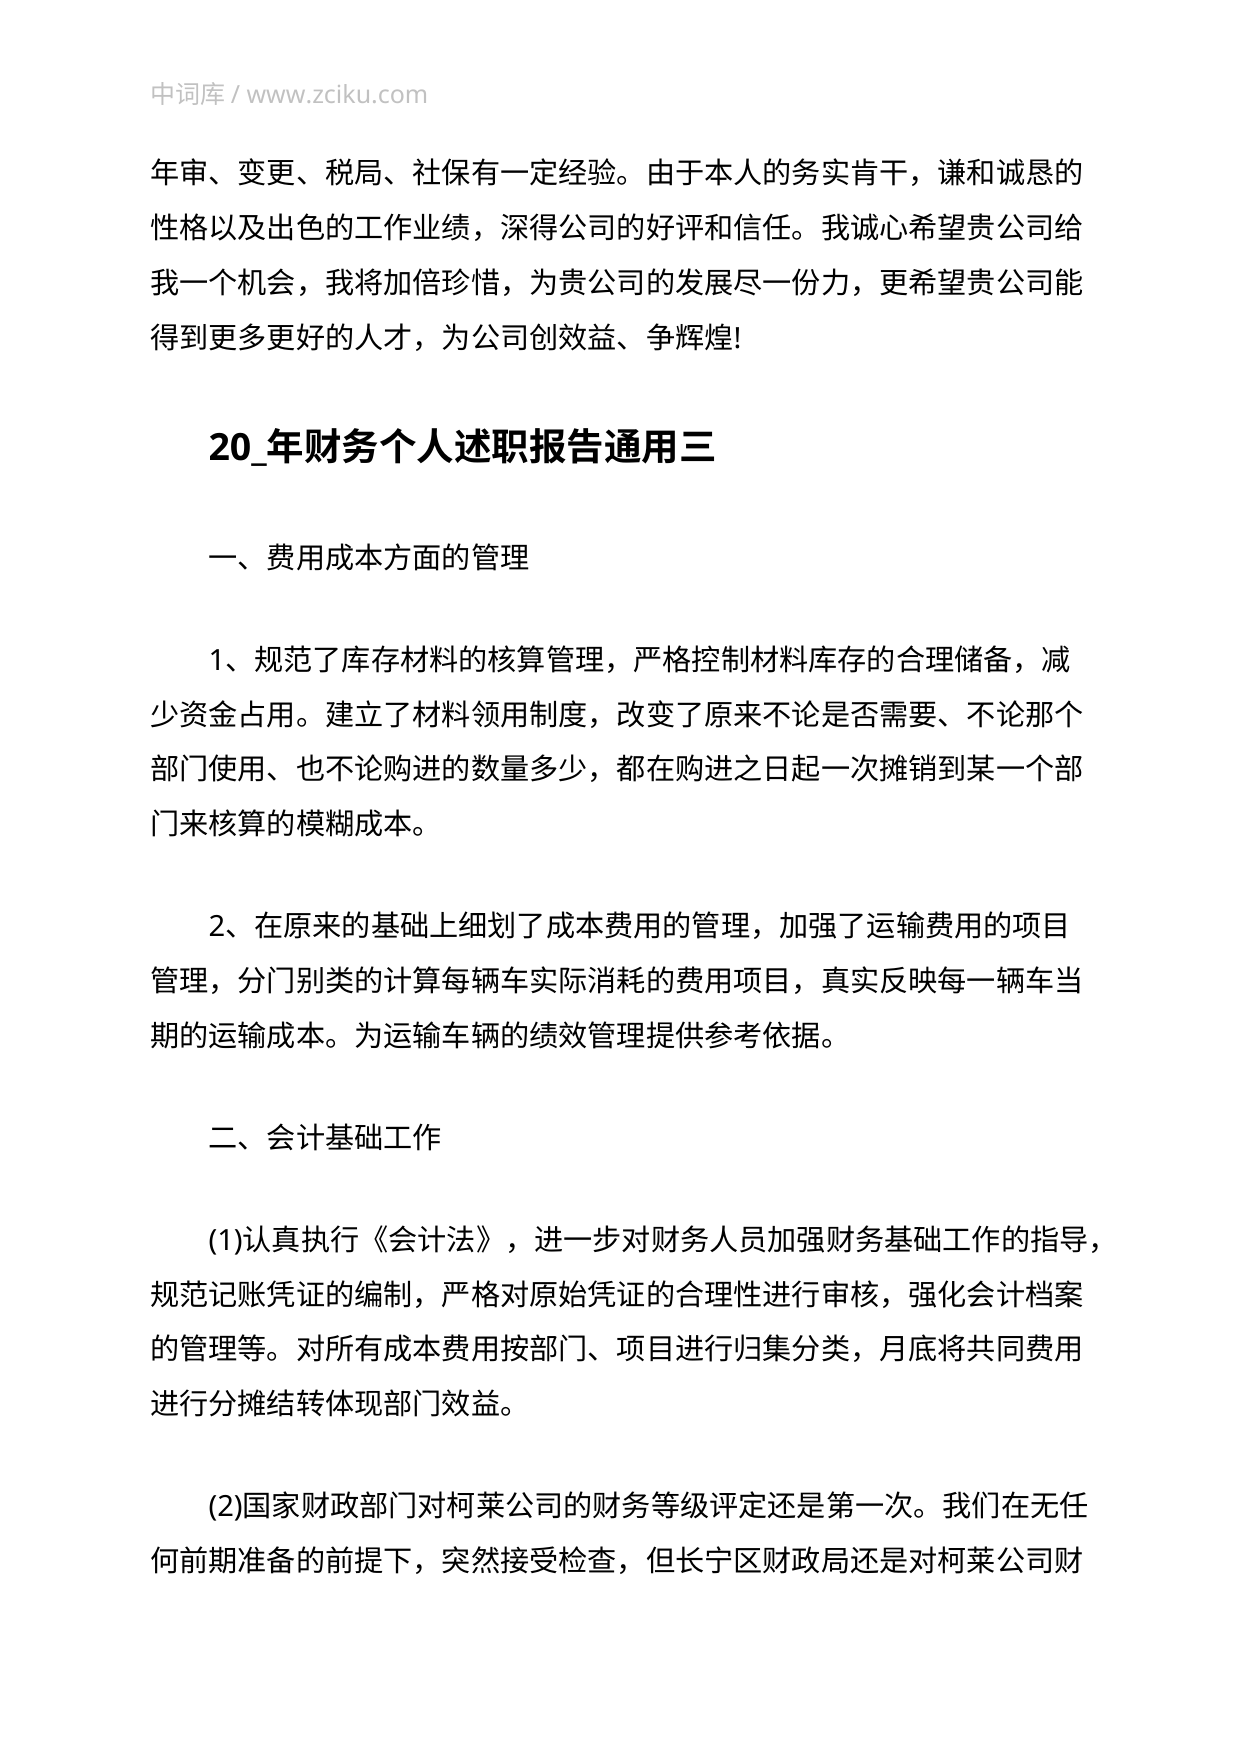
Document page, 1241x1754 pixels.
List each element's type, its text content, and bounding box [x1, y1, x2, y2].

text 一、费用成本方面的管理 [150, 534, 1090, 577]
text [150, 150, 1090, 357]
text 2、在原来的基础上细划了成本费用的管理，加强了运输费用的项目管理，分门别类的计算每辆车实际消耗的费用项目，真实反映每一辆车当期的运输成本。为运输车辆的绩效管理提供参考依据。 [150, 903, 1090, 1055]
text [150, 1483, 1090, 1580]
text (1)认真执行《会计法》，进一步对财务人员加强财务基础工作的指导，规范记账凭证的编制，严格对原始凭证的合理性进行审核，强化会计档案的管理等。对所有成本费用按部门、项目进行归集分类，月底将共同费用进行分摊结转体现部门效益。 [150, 1216, 1090, 1423]
text 二、会计基础工作 [150, 1114, 1090, 1157]
text 1、规范了库存材料的核算管理，严格控制材料库存的合理储备，减少资金占用。建立了材料领用制度，改变了原来不论是否需要、不论那个部门使用、也不论购进的数量多少，都在购进之日起一次摊销到某一个部门来核算的模糊成本。 [150, 636, 1090, 843]
text 20_年财务个人述职报告通用三 [150, 417, 1090, 471]
